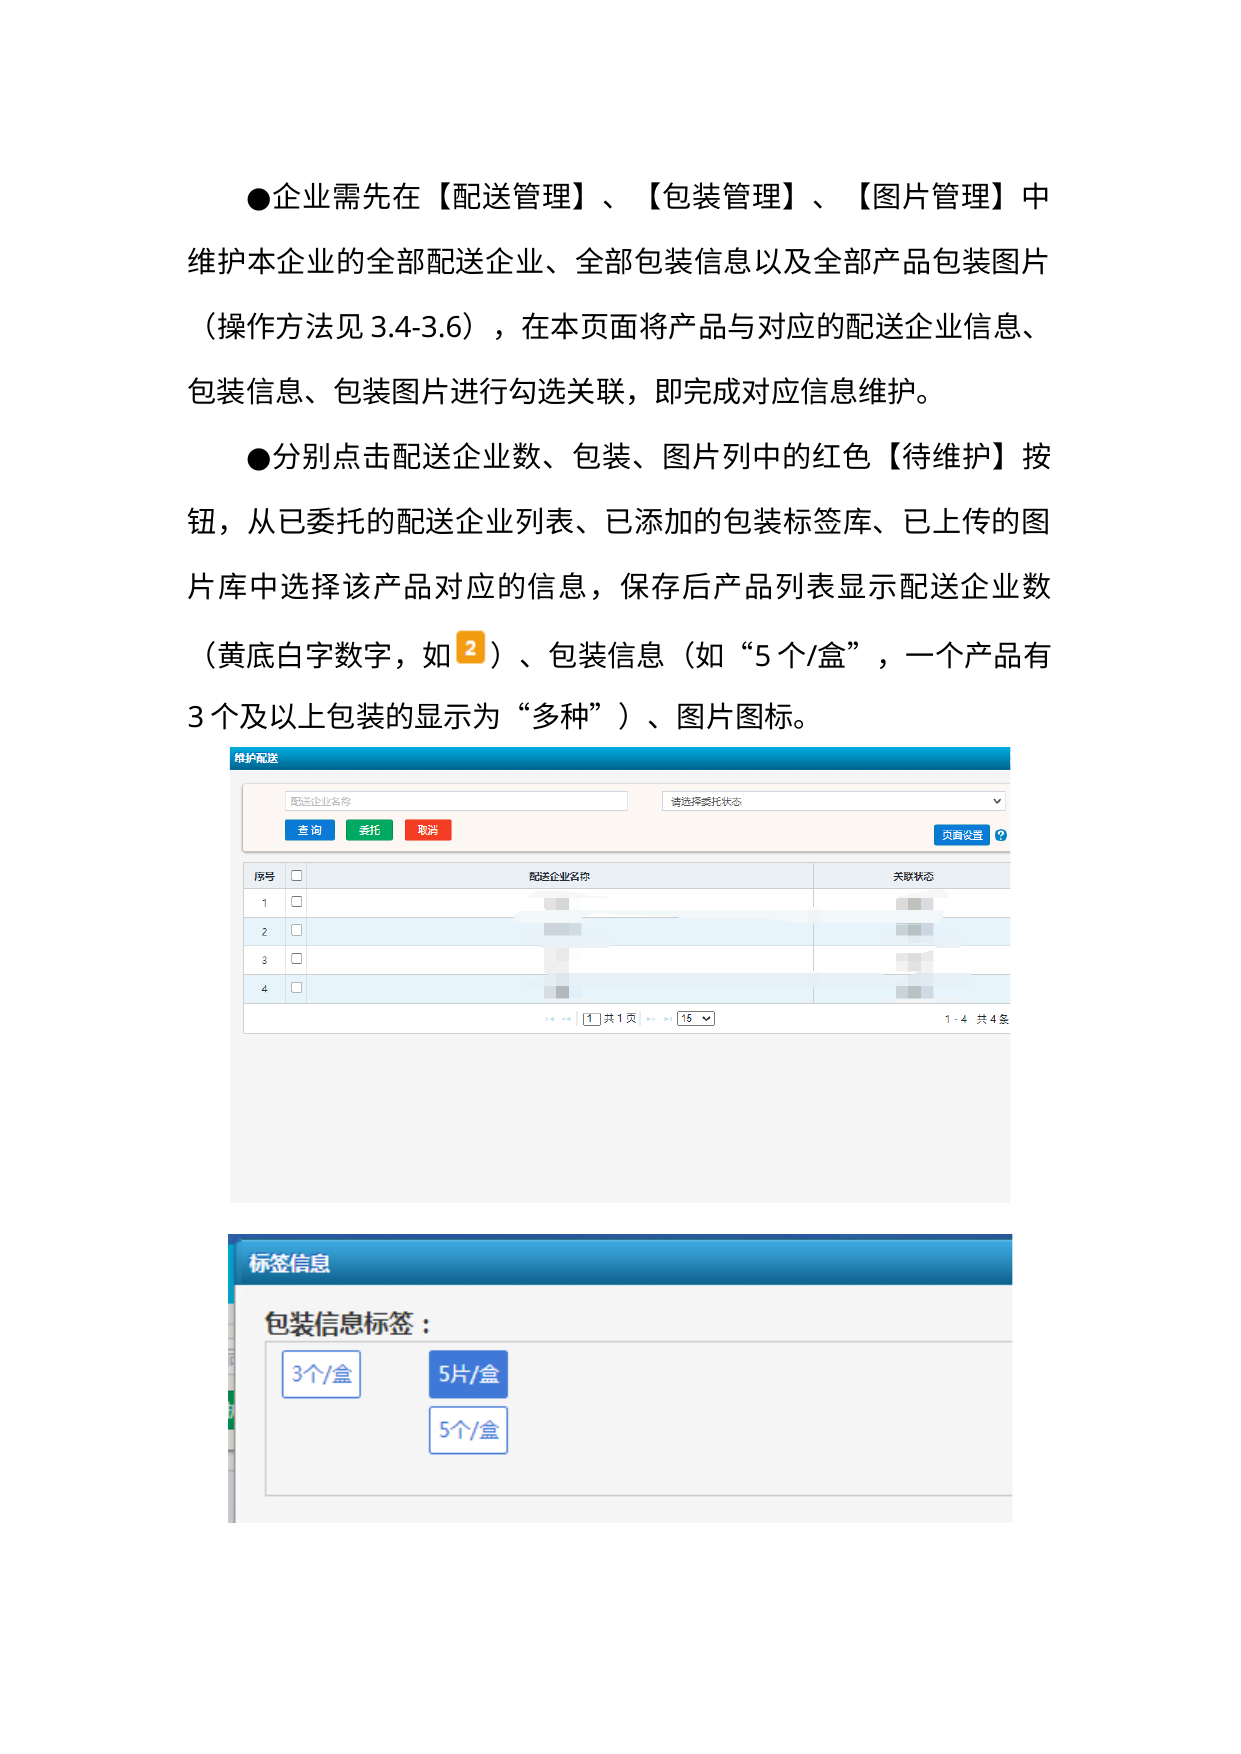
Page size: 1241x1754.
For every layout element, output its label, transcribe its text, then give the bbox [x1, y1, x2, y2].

text ●分别点击配送企业数、包装、图片列中的红色【待维护】按钮，从已委托的配送企业列表、已添加的包装标签库、已上传的图片库中选择该产品对应的信息，保存后产品列表显示配送企业数（黄底白字数字，如）、包装信息（如“5个/盒”，一个产品有3个及以上包装的显示为“多种”）、图片图标。 [187, 422, 1053, 747]
picture [452, 624, 490, 667]
picture [269, 754, 276, 762]
picture [258, 753, 266, 762]
text ●企业需先在【配送管理】、【包装管理】、【图片管理】中维护本企业的全部配送企业、全部包装信息以及全部产品包装图片（操作方法见3.4-3.6），在本页面将产品与对应的配送企业信息、包装信息、包装图片进行勾选关联，即完成对应信息维护。 [187, 162, 1053, 422]
picture [236, 754, 243, 762]
picture [228, 1234, 1013, 1523]
picture [229, 771, 1011, 1203]
